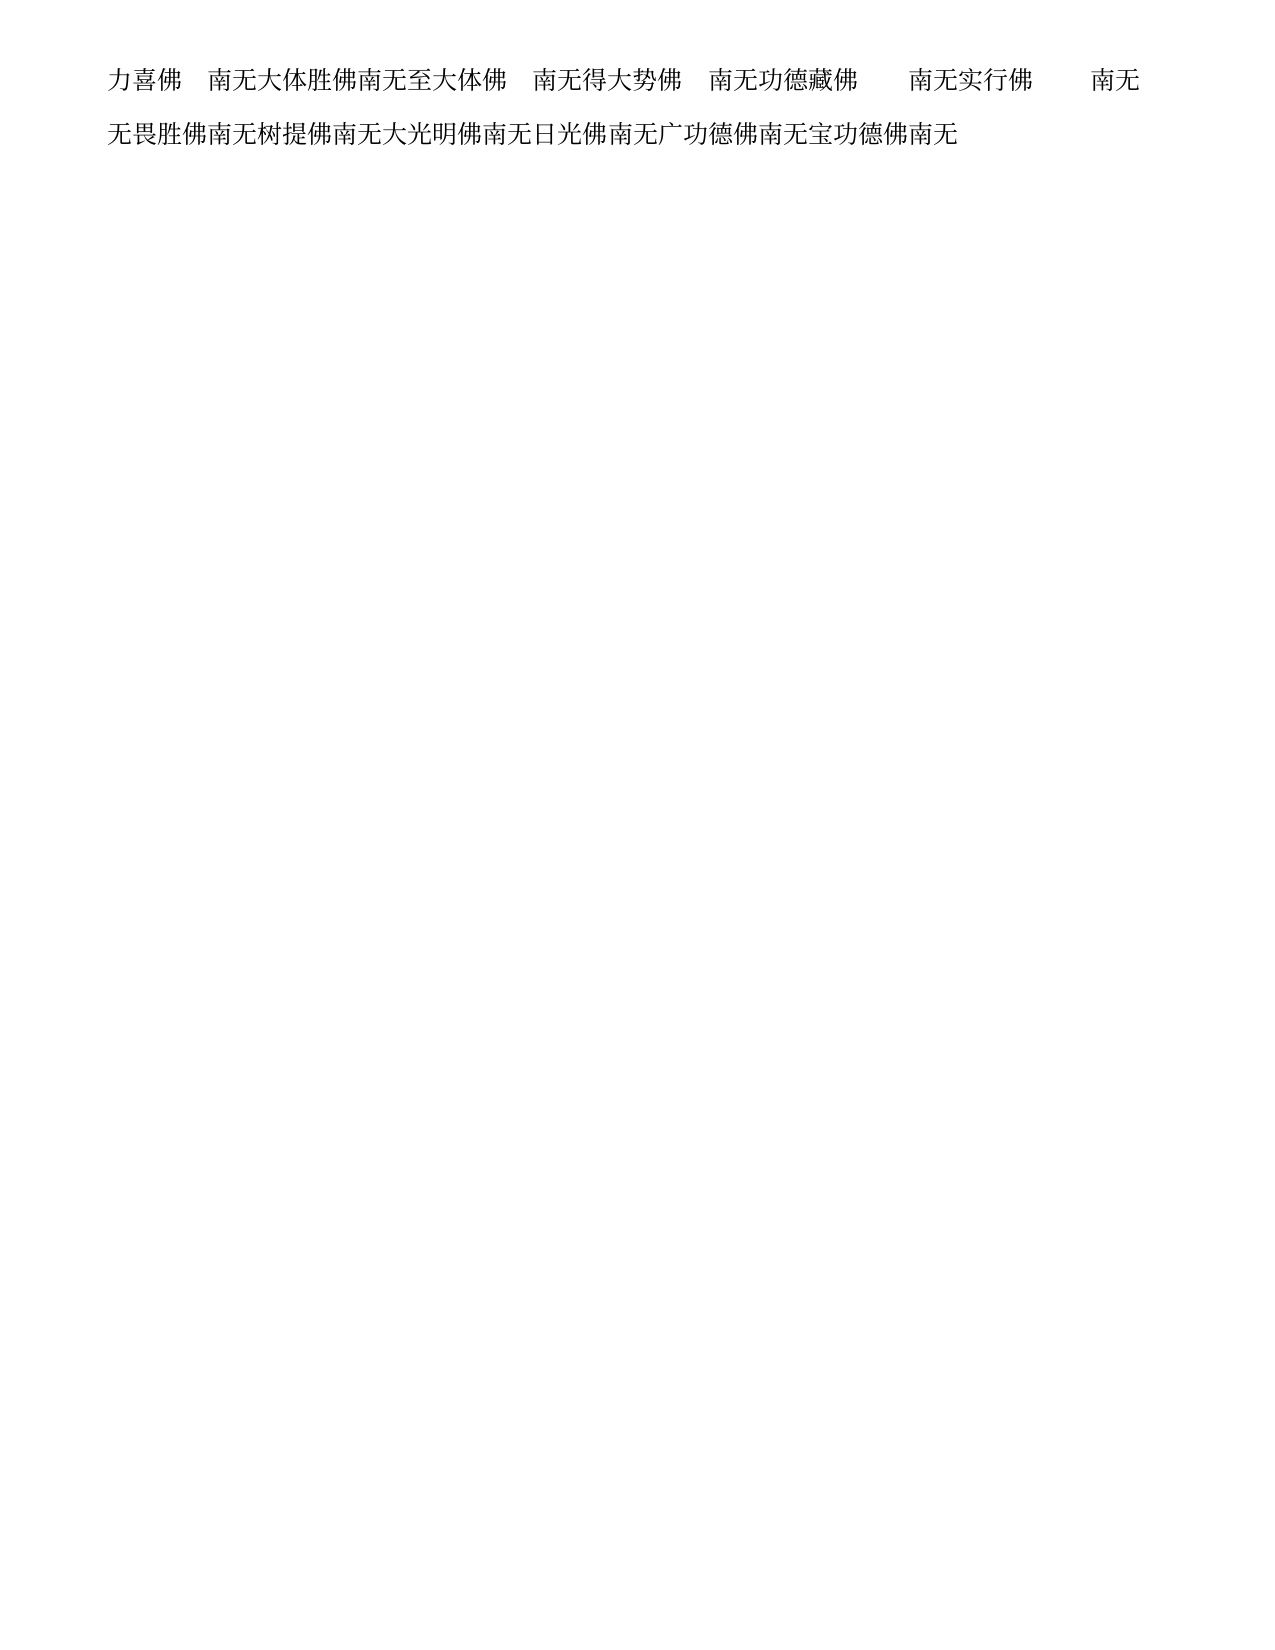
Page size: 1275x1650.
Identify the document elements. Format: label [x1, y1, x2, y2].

text [107, 60, 1159, 151]
